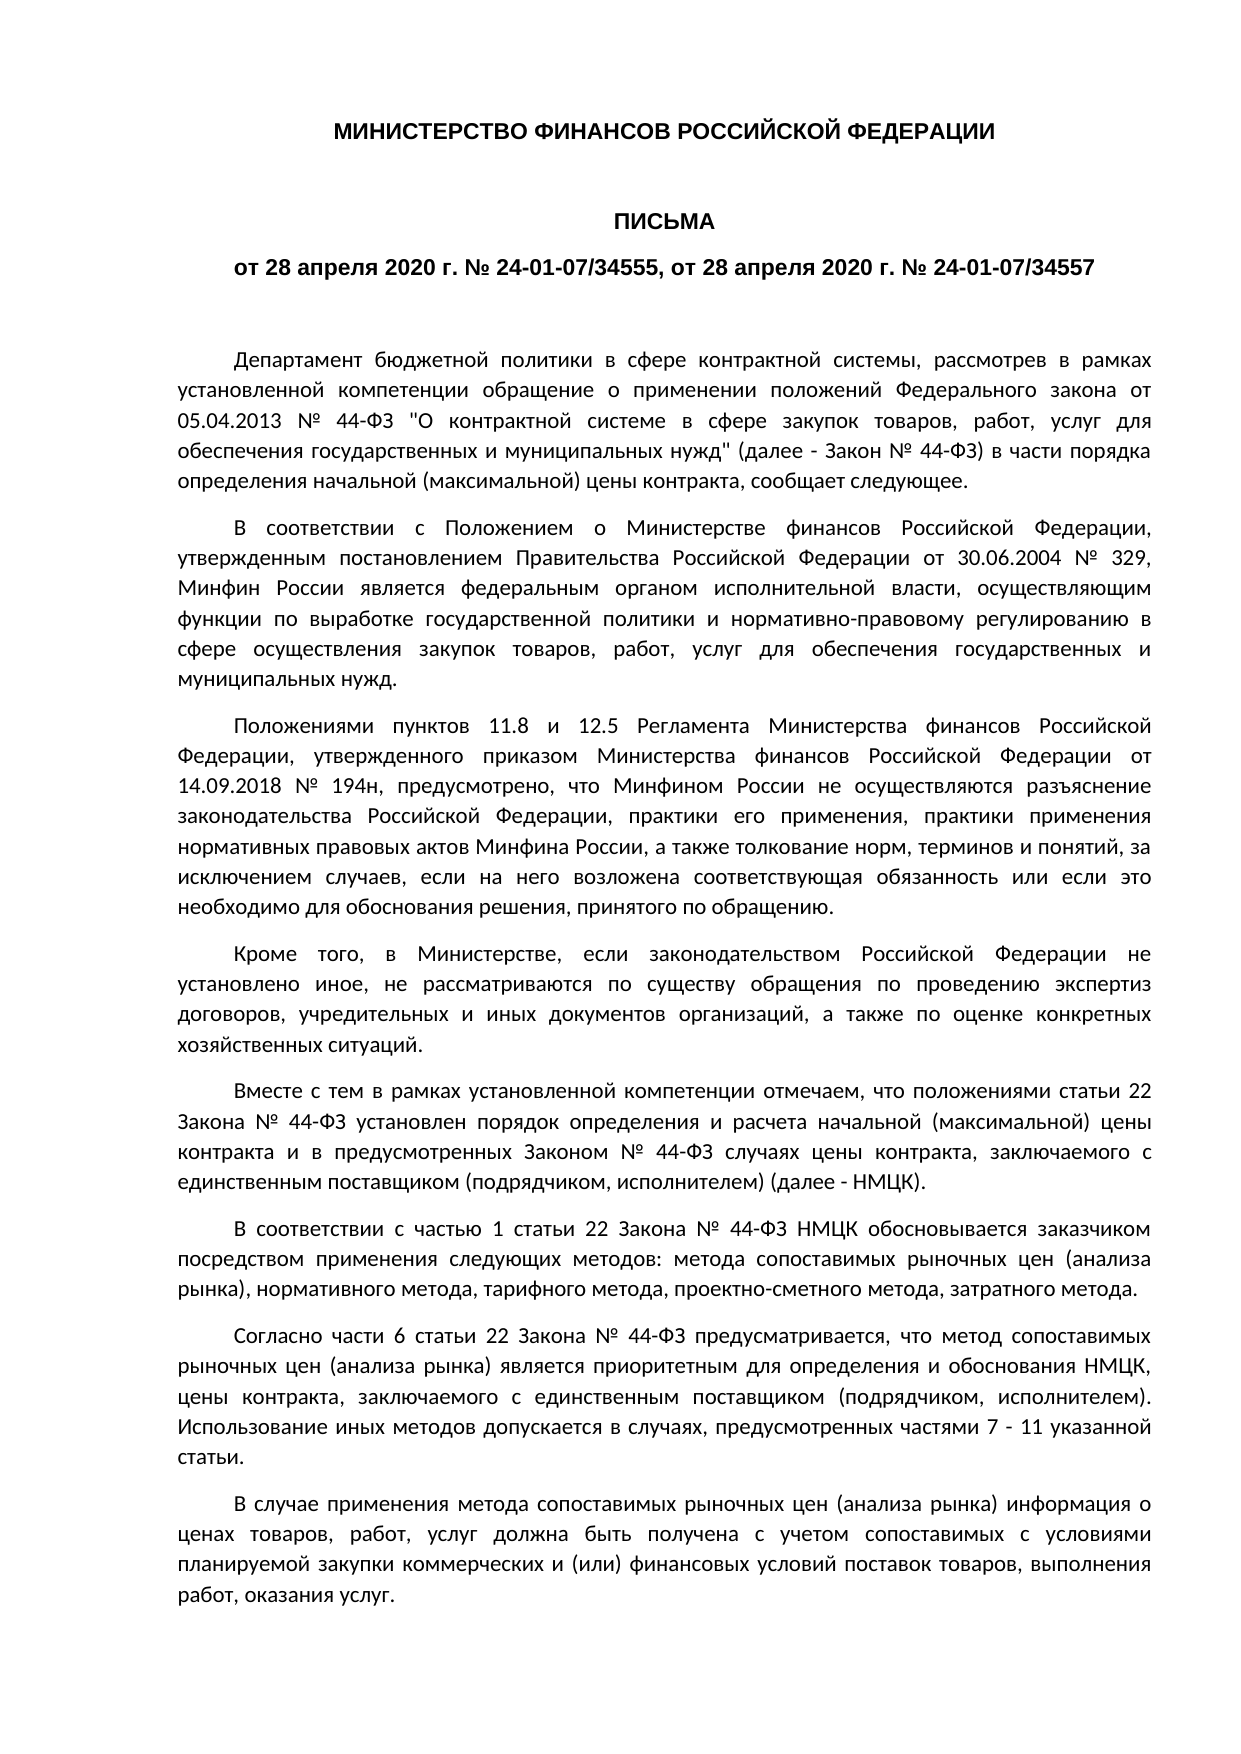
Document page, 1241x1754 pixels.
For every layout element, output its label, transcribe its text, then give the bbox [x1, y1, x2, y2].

text Вместе с тем в рамках установленной компетенции отмечаем, что положениями статьи 22 Закона № 44-ФЗ установлен порядок определения и расчета начальной (максимальной) цены контракта и в предусмотренных Законом № 44-ФЗ случаях цены контракта, заключаемого с единственным поставщиком (подрядчиком, исполнителем) (далее - НМЦК). [177, 1077, 1152, 1195]
text от 28 апреля 2020 г. № 24-01-07/34555, от 28 апреля 2020 г. № 24-01-07/34557 [177, 253, 1152, 280]
text МИНИСТЕРСТВО ФИНАНСОВ РОССИЙСКОЙ ФЕДЕРАЦИИ [177, 118, 1152, 144]
text В соответствии с частью 1 статьи 22 Закона № 44-ФЗ НМЦК обосновывается заказчиком посредством применения следующих методов: метода сопоставимых рыночных цен (анализа рынка), нормативного метода, тарифного метода, проектно-сметного метода, затратного метода. [177, 1214, 1152, 1303]
text В соответствии с Положением о Министерстве финансов Российской Федерации, утвержденным постановлением Правительства Российской Федерации от 30.06.2004 № 329, Минфин России является федеральным органом исполнительной власти, осуществляющим функции по выработке государственной политики и нормативно-правовому регулированию в сфере осуществления закупок товаров, работ, услуг для обеспечения государственных и муниципальных нужд. [177, 513, 1152, 692]
text Кроме того, в Министерстве, если законодательством Российской Федерации не установлено иное, не рассматриваются по существу обращения по проведению экспертиз договоров, учредительных и иных документов организаций, а также по оценке конкретных хозяйственных ситуаций. [177, 939, 1152, 1058]
text Положениями пунктов 11.8 и 12.5 Регламента Министерства финансов Российской Федерации, утвержденного приказом Министерства финансов Российской Федерации от 14.09.2018 № 194н, предусмотрено, что Минфином России не осуществляются разъяснение законодательства Российской Федерации, практики его применения, практики применения нормативных правовых актов Минфина России, а также толкование норм, терминов и понятий, за исключением случаев, если на него возложена соответствующая обязанность или если это необходимо для обоснования решения, принятого по обращению. [177, 711, 1152, 920]
text Департамент бюджетной политики в сфере контрактной системы, рассмотрев в рамках установленной компетенции обращение о применении положений Федерального закона от 05.04.2013 № 44-ФЗ "О контрактной системе в сфере закупок товаров, работ, услуг для обеспечения государственных и муниципальных нужд" (далее - Закон № 44-ФЗ) в части порядка определения начальной (максимальной) цены контракта, сообщает следующее. [177, 345, 1152, 494]
text ПИСЬМА [177, 208, 1152, 235]
text В случае применения метода сопоставимых рыночных цен (анализа рынка) информация о ценах товаров, работ, услуг должна быть получена с учетом сопоставимых с условиями планируемой закупки коммерческих и (или) финансовых условий поставок товаров, выполнения работ, оказания услуг. [177, 1489, 1152, 1608]
text Согласно части 6 статьи 22 Закона № 44-ФЗ предусматривается, что метод сопоставимых рыночных цен (анализа рынка) является приоритетным для определения и обоснования НМЦК, цены контракта, заключаемого с единственным поставщиком (подрядчиком, исполнителем). Использование иных методов допускается в случаях, предусмотренных частями 7 - 11 указанной статьи. [177, 1321, 1152, 1470]
